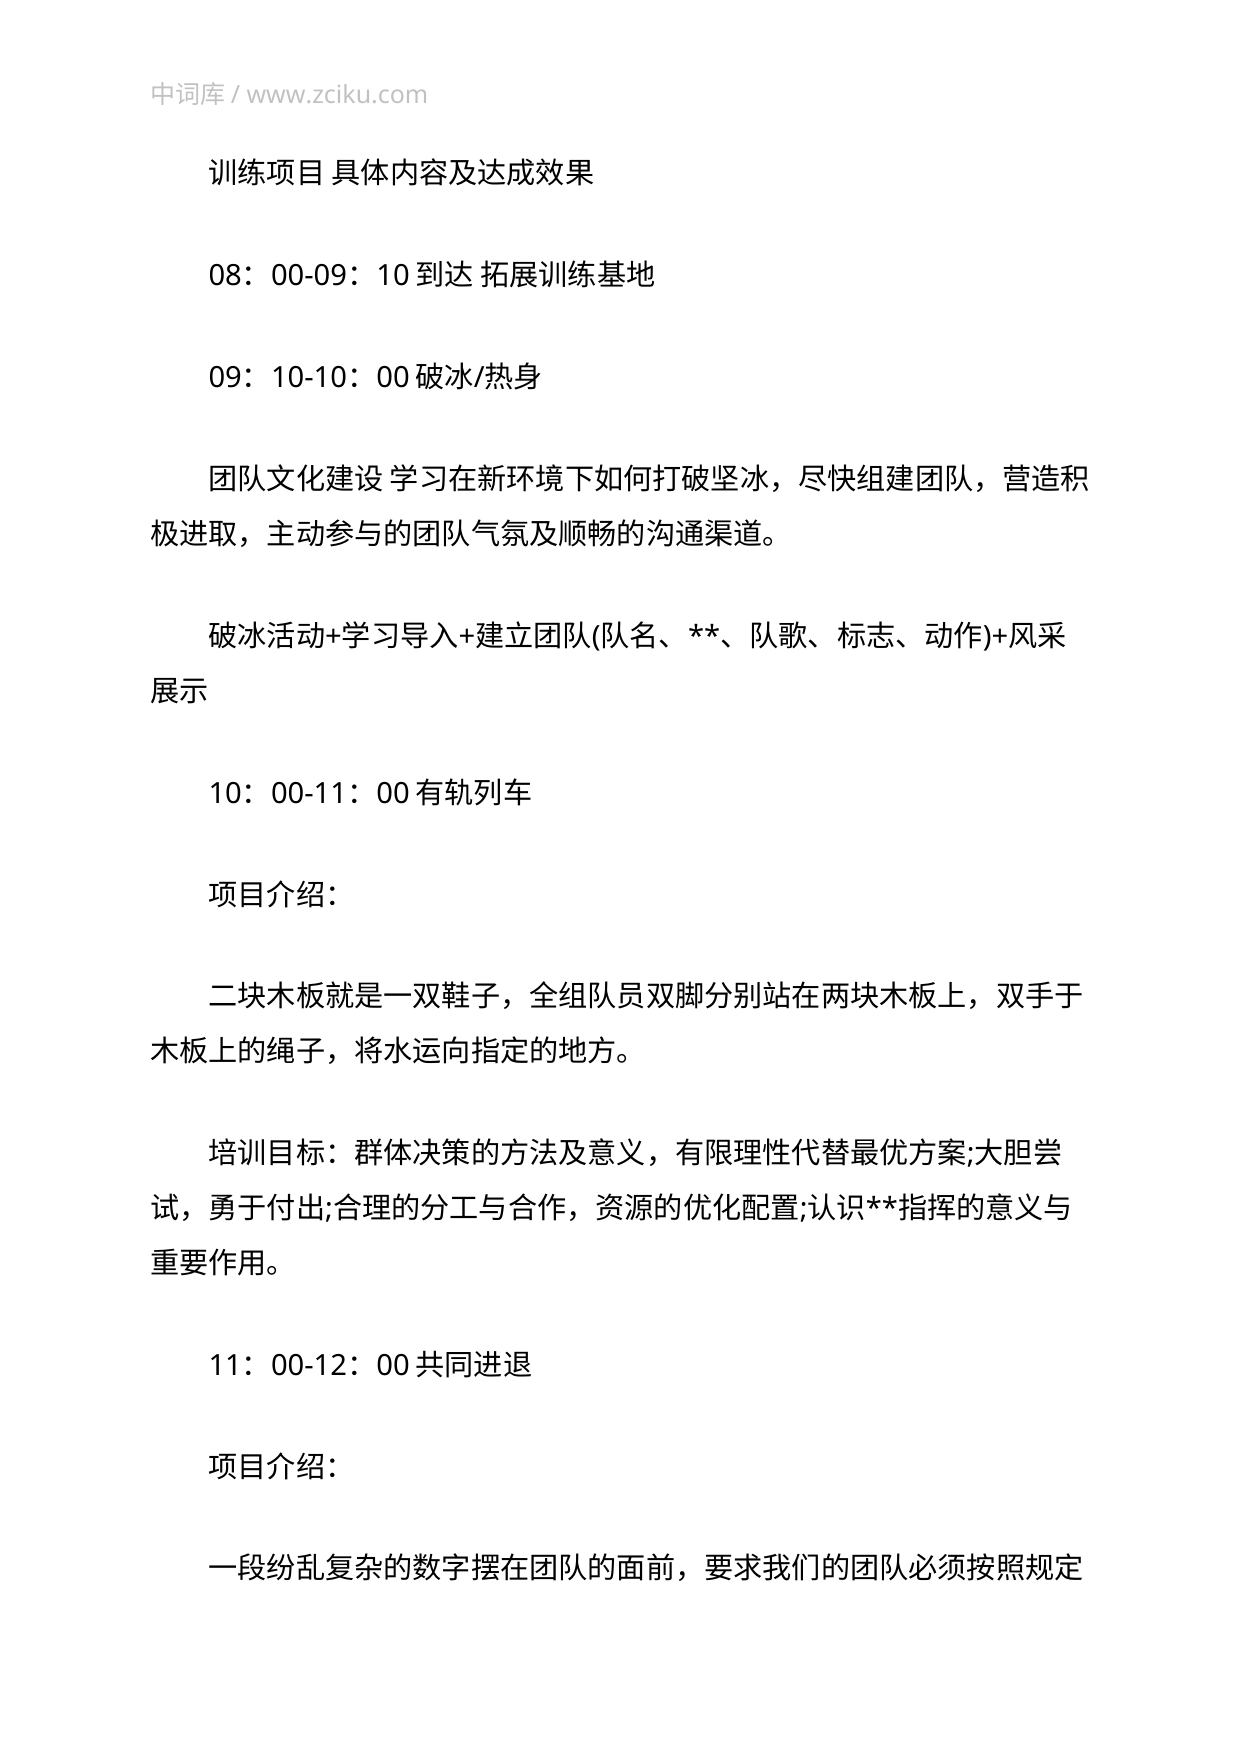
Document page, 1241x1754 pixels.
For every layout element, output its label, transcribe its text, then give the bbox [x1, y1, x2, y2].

text 11：00-12：00共同进退 [150, 1341, 1090, 1384]
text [150, 1545, 1090, 1587]
text 08：00-09：10到达 拓展训练基地 [150, 252, 1090, 294]
text 项目介绍： [150, 1443, 1090, 1486]
text 团队文化建设 学习在新环境下如何打破坚冰，尽快组建团队，营造积极进取，主动参与的团队气氛及顺畅的沟通渠道。 [150, 456, 1090, 553]
text 09：10-10：00破冰/热身 [150, 354, 1090, 396]
text 项目介绍： [150, 871, 1090, 913]
text 二块木板就是一双鞋子，全组队员双脚分别站在两块木板上，双手于木板上的绳子，将水运向指定的地方。 [150, 973, 1090, 1070]
text 10：00-11：00有轨列车 [150, 769, 1090, 812]
text 培训目标：群体决策的方法及意义，有限理性代替最优方案;大胆尝试，勇于付出;合理的分工与合作，资源的优化配置;认识**指挥的意义与重要作用。 [150, 1129, 1090, 1282]
text 训练项目 具体内容及达成效果 [150, 150, 1090, 192]
text 破冰活动+学习导入+建立团队(队名、**、队歌、标志、动作)+风采展示 [150, 612, 1090, 710]
